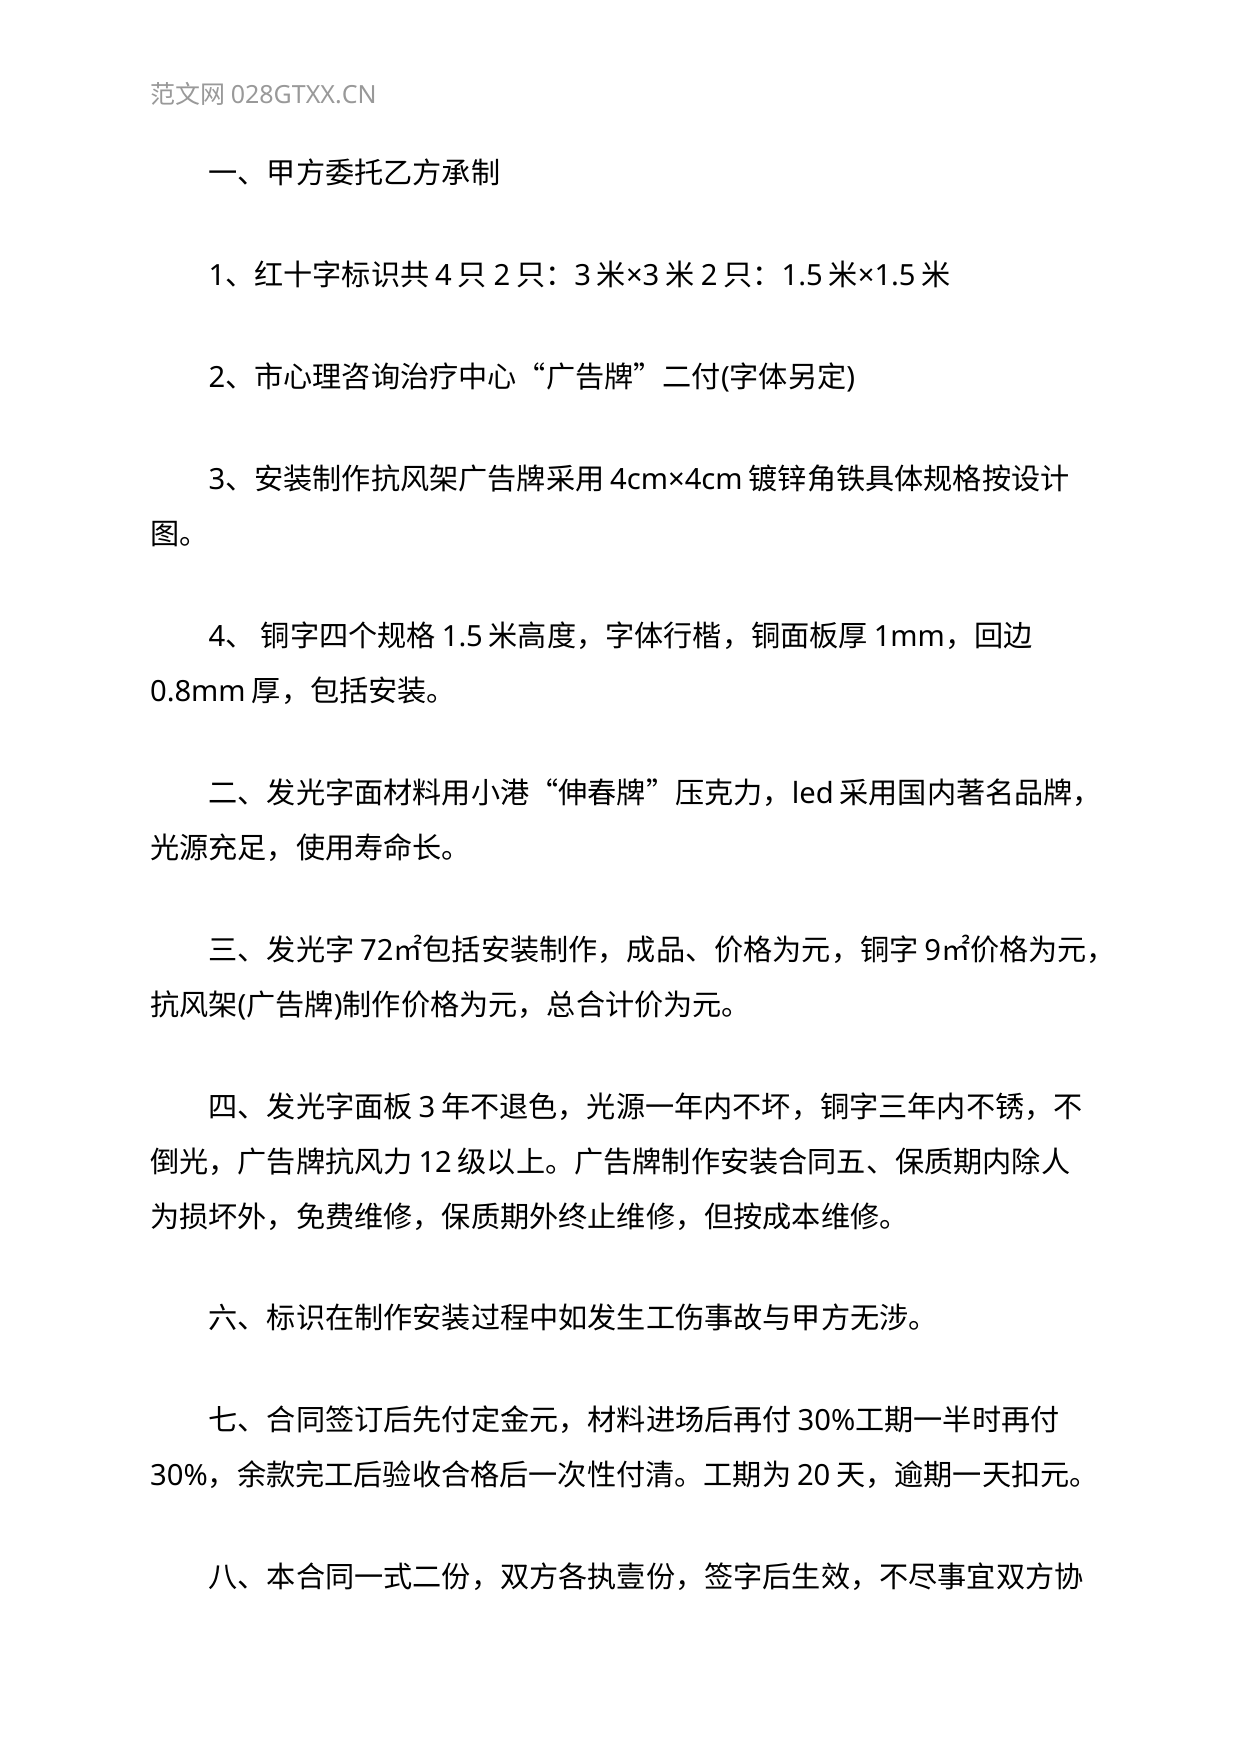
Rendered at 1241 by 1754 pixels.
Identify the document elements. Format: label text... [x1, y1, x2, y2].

text 一、甲方委托乙方承制 [150, 150, 1090, 192]
text 三、发光字72㎡包括安装制作，成品、价格为元，铜字9㎡价格为元，抗风架(广告牌)制作价格为元，总合计价为元。 [150, 926, 1090, 1024]
text 4、 铜字四个规格1.5米高度，字体行楷，铜面板厚1mm，回边0.8mm厚，包括安装。 [150, 612, 1090, 710]
text 二、发光字面材料用小港“伸春牌”压克力，led采用国内著名品牌，光源充足，使用寿命长。 [150, 769, 1090, 867]
text 3、安装制作抗风架广告牌采用4cm×4cm镀锌角铁具体规格按设计图。 [150, 456, 1090, 553]
text 1、红十字标识共4只 2只：3米×3米 2只：1.5米×1.5米 [150, 252, 1090, 294]
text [150, 1554, 1090, 1596]
text 四、发光字面板3年不退色，光源一年内不坏，铜字三年内不锈，不倒光，广告牌抗风力12级以上。广告牌制作安装合同五、保质期内除人为损坏外，免费维修，保质期外终止维修，但按成本维修。 [150, 1083, 1090, 1236]
text 七、合同签订后先付定金元，材料进场后再付30%工期一半时再付30%，余款完工后验收合格后一次性付清。工期为20天，逾期一天扣元。 [150, 1397, 1090, 1494]
text 六、标识在制作安装过程中如发生工伤事故与甲方无涉。 [150, 1295, 1090, 1337]
text 2、市心理咨询治疗中心“广告牌”二付(字体另定) [150, 354, 1090, 396]
